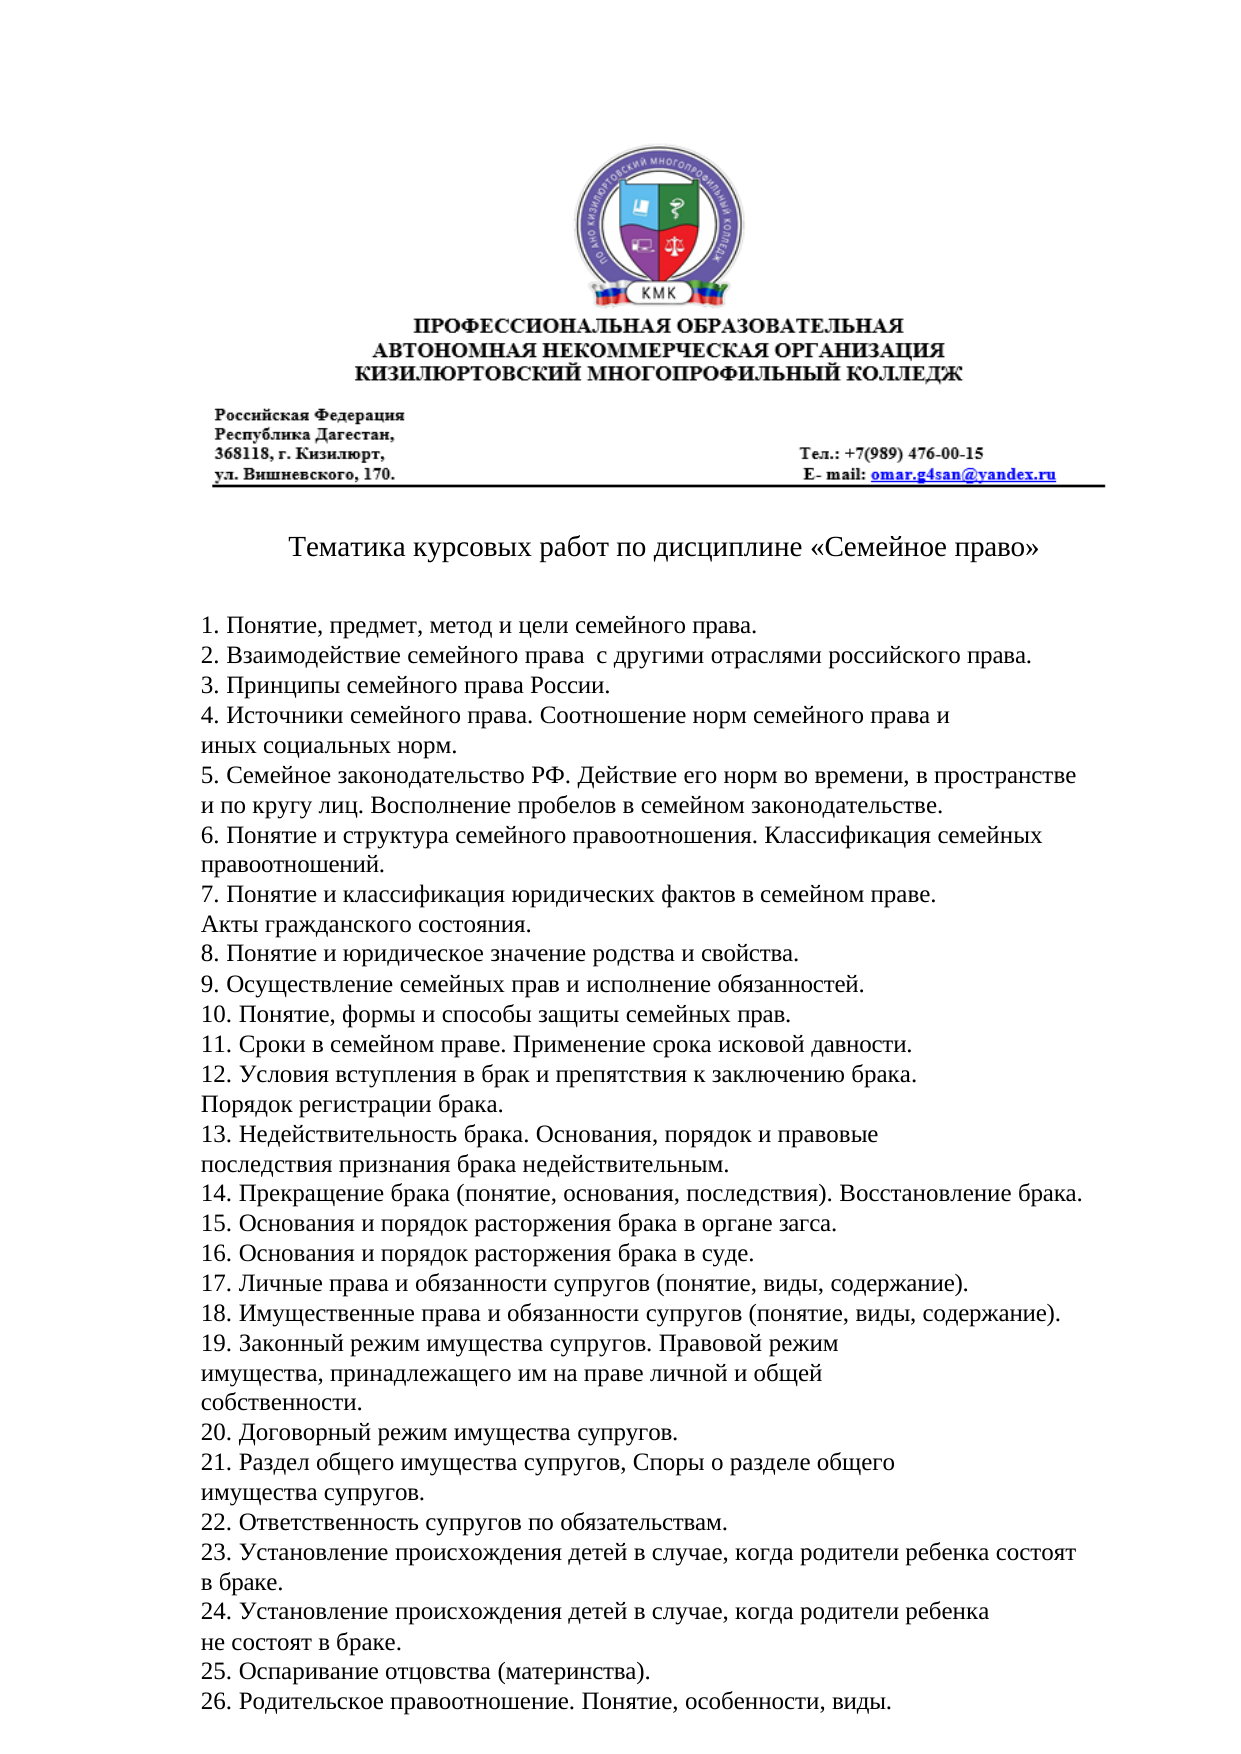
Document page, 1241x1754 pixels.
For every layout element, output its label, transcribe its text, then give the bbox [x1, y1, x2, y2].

list Имущественные права и обязанности супругов (понятие, виды, содержание). [201, 1298, 1107, 1327]
list Источники семейного права. Соотношение норм семейного права и иных социальных норм. [201, 700, 1012, 759]
list Принципы семейного права России. [201, 670, 1107, 699]
list Ответственность супругов по обязательствам. [201, 1507, 1107, 1536]
list Понятие и классификация юридических фактов в семейном праве. Акты гражданского состояния. [201, 879, 1000, 938]
list Понятие, предмет, метод и цели семейного права. [201, 610, 1107, 639]
list Основания и порядок расторжения брака в суде. [201, 1238, 1107, 1267]
list Понятие, формы и способы защиты семейных прав. [201, 999, 1107, 1028]
list Родительское правоотношение. Понятие, особенности, виды. [201, 1686, 1107, 1715]
list Недействительность брака. Основания, порядок и правовые последствия признания брака недействительным. [201, 1119, 1016, 1177]
list Раздел общего имущества супругов, Споры о разделе общего имущества супругов. [201, 1447, 1018, 1506]
list Понятие и структура семейного правоотношения. Классификация семейных правоотношений. [201, 820, 1043, 878]
list Прекращение брака (понятие, основания, последствия). Восстановление брака. [201, 1178, 1107, 1207]
list Оспаривание отцовства (материнства). [201, 1657, 1107, 1685]
list Семейное законодательство РФ. Действие его норм во времени, в пространстве и по кругу лиц. Восполнение пробелов в семейном законодательстве. [201, 761, 1095, 819]
list Взаимодействие семейного права с другими отраслями российского права. [201, 640, 1107, 669]
list Законный режим имущества супругов. Правовой режим имущества, принадлежащего им на праве личной и общей собственности. [201, 1328, 967, 1416]
list Осуществление семейных прав и исполнение обязанностей. [201, 969, 1107, 998]
title Тематика курсовых работ по дисциплине «Семейное право» [288, 529, 1107, 563]
list Установление происхождения детей в случае, когда родители ребенка не состоят в браке. [201, 1596, 1020, 1655]
list Договорный режим имущества супругов. [201, 1417, 1107, 1446]
list Понятие и юридическое значение родства и свойства. [201, 939, 1107, 968]
picture [177, 127, 1108, 490]
list Установление происхождения детей в случае, когда родители ребенка состоят в браке. [201, 1537, 1093, 1595]
list Личные права и обязанности супругов (понятие, виды, содержание). [201, 1268, 1107, 1297]
list Сроки в семейном праве. Применение срока исковой давности. [201, 1029, 1107, 1058]
list Основания и порядок расторжения брака в органе загса. [201, 1208, 1107, 1237]
list Условия вступления в брак и препятствия к заключению брака. Порядок регистрации брака. [201, 1059, 1015, 1118]
